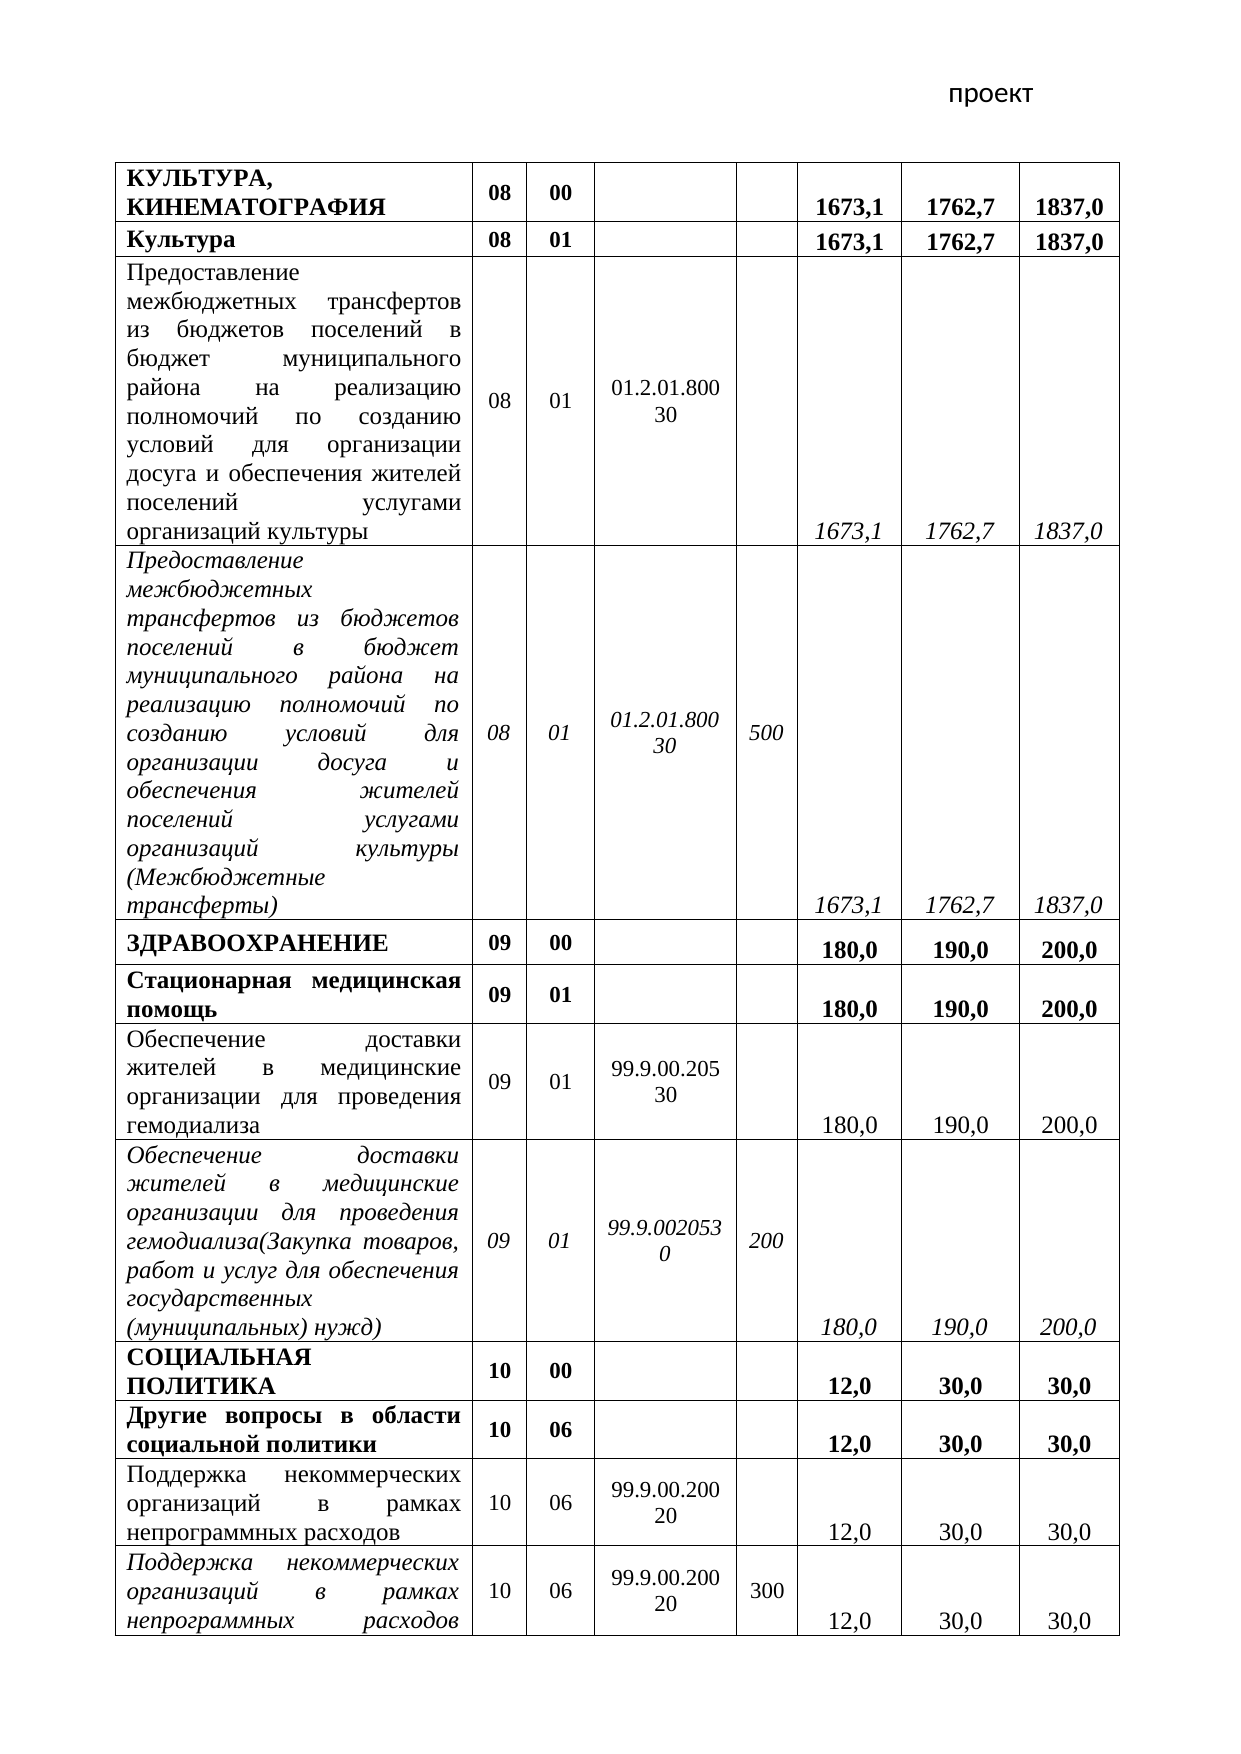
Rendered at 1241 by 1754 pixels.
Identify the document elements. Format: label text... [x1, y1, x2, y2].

table_cell 12,0 [798, 1342, 901, 1399]
table_cell ЗДРАВООХРАНЕНИЕ [116, 920, 472, 964]
table_cell 06 [527, 1459, 594, 1545]
table_cell 01 [527, 222, 594, 256]
table_cell 10 [473, 1342, 526, 1399]
table_cell 09 [473, 1140, 526, 1341]
table_cell 01 [527, 1140, 594, 1341]
table_cell [595, 965, 736, 1023]
table_cell 99.9.0020530 [595, 1140, 736, 1341]
table_cell [737, 222, 797, 256]
table_cell [737, 163, 797, 221]
table_cell 1837,0 [1020, 163, 1119, 221]
table_cell 08 [473, 222, 526, 256]
table_cell 180,0 [798, 1140, 901, 1341]
table_cell 1673,1 [798, 222, 901, 256]
table_cell 30,0 [1020, 1401, 1119, 1458]
table_cell Предоставление межбюджетных трансфертов из бюджетов поселений в бюджет муниципального района на реализацию полномочий по созданию условий для организации досуга и обеспечения жителей поселений услугами организаций культуры (Межбюджетные трансферты) [116, 546, 472, 919]
table_cell КУЛЬТУРА, КИНЕМАТОГРАФИЯ [116, 163, 472, 221]
table_cell 1762,7 [902, 546, 1019, 919]
table_cell 01.2.01.80030 [595, 546, 736, 919]
table_cell 09 [473, 965, 526, 1023]
table_cell 99.9.00.20530 [595, 1024, 736, 1139]
table_cell 06 [527, 1546, 594, 1635]
table_cell [595, 163, 736, 221]
table_cell Поддержка некоммерческих организаций в рамках непрограммных расходов [116, 1459, 472, 1545]
table_cell [595, 1342, 736, 1399]
table_cell 180,0 [798, 1024, 901, 1139]
table_cell 30,0 [1020, 1342, 1119, 1399]
table_cell 200 [737, 1140, 797, 1341]
table_cell 200,0 [1020, 1024, 1119, 1139]
table_cell 190,0 [902, 1140, 1019, 1341]
table_cell 180,0 [798, 965, 901, 1023]
table_cell 10 [473, 1459, 526, 1545]
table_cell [116, 1546, 472, 1635]
table_cell Другие вопросы в области социальной политики [116, 1401, 472, 1458]
table_cell 30,0 [902, 1459, 1019, 1545]
table_cell 200,0 [1020, 965, 1119, 1023]
table_cell 30,0 [1020, 1459, 1119, 1545]
table_cell 00 [527, 920, 594, 964]
table_cell 10 [473, 1401, 526, 1458]
table_cell 00 [527, 163, 594, 221]
table_cell Культура [116, 222, 472, 256]
table_cell [595, 1401, 736, 1458]
table_cell 180,0 [798, 920, 901, 964]
table_cell 99.9.00.20020 [595, 1459, 736, 1545]
table_cell 300 [737, 1546, 797, 1635]
table_cell 200,0 [1020, 920, 1119, 964]
table_cell 01.2.01.80030 [595, 257, 736, 544]
table_cell 190,0 [902, 965, 1019, 1023]
table_cell 09 [473, 920, 526, 964]
table_cell 1673,1 [798, 546, 901, 919]
table_cell 12,0 [798, 1459, 901, 1545]
table_cell 200,0 [1020, 1140, 1119, 1341]
table_cell 00 [527, 1342, 594, 1399]
table_cell 30,0 [902, 1342, 1019, 1399]
table_cell Обеспечение доставки жителей в медицинские организации для проведения гемодиализа(Закупка товаров, работ и услуг для обеспечения государственных (муниципальных) нужд) [116, 1140, 472, 1341]
table_cell [595, 920, 736, 964]
table_cell 190,0 [902, 1024, 1019, 1139]
table_cell [737, 1459, 797, 1545]
table_cell [737, 920, 797, 964]
table_cell 08 [473, 163, 526, 221]
table_cell [737, 965, 797, 1023]
table_cell Стационарная медицинская помощь [116, 965, 472, 1023]
table_cell 12,0 [798, 1546, 901, 1635]
table_cell 30,0 [1020, 1546, 1119, 1635]
table_cell 99.9.00.20020 [595, 1546, 736, 1635]
table_cell 190,0 [902, 920, 1019, 964]
table_cell 09 [473, 1024, 526, 1139]
table_cell 1837,0 [1020, 546, 1119, 919]
table_cell [737, 1401, 797, 1458]
table_cell 1762,7 [902, 163, 1019, 221]
table_cell 08 [473, 546, 526, 919]
table_cell 1837,0 [1020, 222, 1119, 256]
table_cell [737, 1024, 797, 1139]
table_cell 06 [527, 1401, 594, 1458]
table_cell 30,0 [902, 1401, 1019, 1458]
table_cell 1762,7 [902, 222, 1019, 256]
table_cell 12,0 [798, 1401, 901, 1458]
table_cell СОЦИАЛЬНАЯ ПОЛИТИКА [116, 1342, 472, 1399]
table_cell 08 [473, 257, 526, 544]
table_cell 1837,0 [1020, 257, 1119, 544]
table_cell Предоставление межбюджетных трансфертов из бюджетов поселений в бюджет муниципального района на реализацию полномочий по созданию условий для организации досуга и обеспечения жителей поселений услугами организаций культуры [116, 257, 472, 544]
table_cell [595, 222, 736, 256]
table_cell 1762,7 [902, 257, 1019, 544]
table_cell 01 [527, 546, 594, 919]
table_cell 01 [527, 257, 594, 544]
table_cell [737, 1342, 797, 1399]
table_cell [737, 257, 797, 544]
table_cell 01 [527, 965, 594, 1023]
table_cell 01 [527, 1024, 594, 1139]
table_cell 30,0 [902, 1546, 1019, 1635]
table_cell 500 [737, 546, 797, 919]
table_cell 10 [473, 1546, 526, 1635]
table_cell 1673,1 [798, 163, 901, 221]
table_cell Обеспечение доставки жителей в медицинские организации для проведения гемодиализа [116, 1024, 472, 1139]
table_cell 1673,1 [798, 257, 901, 544]
